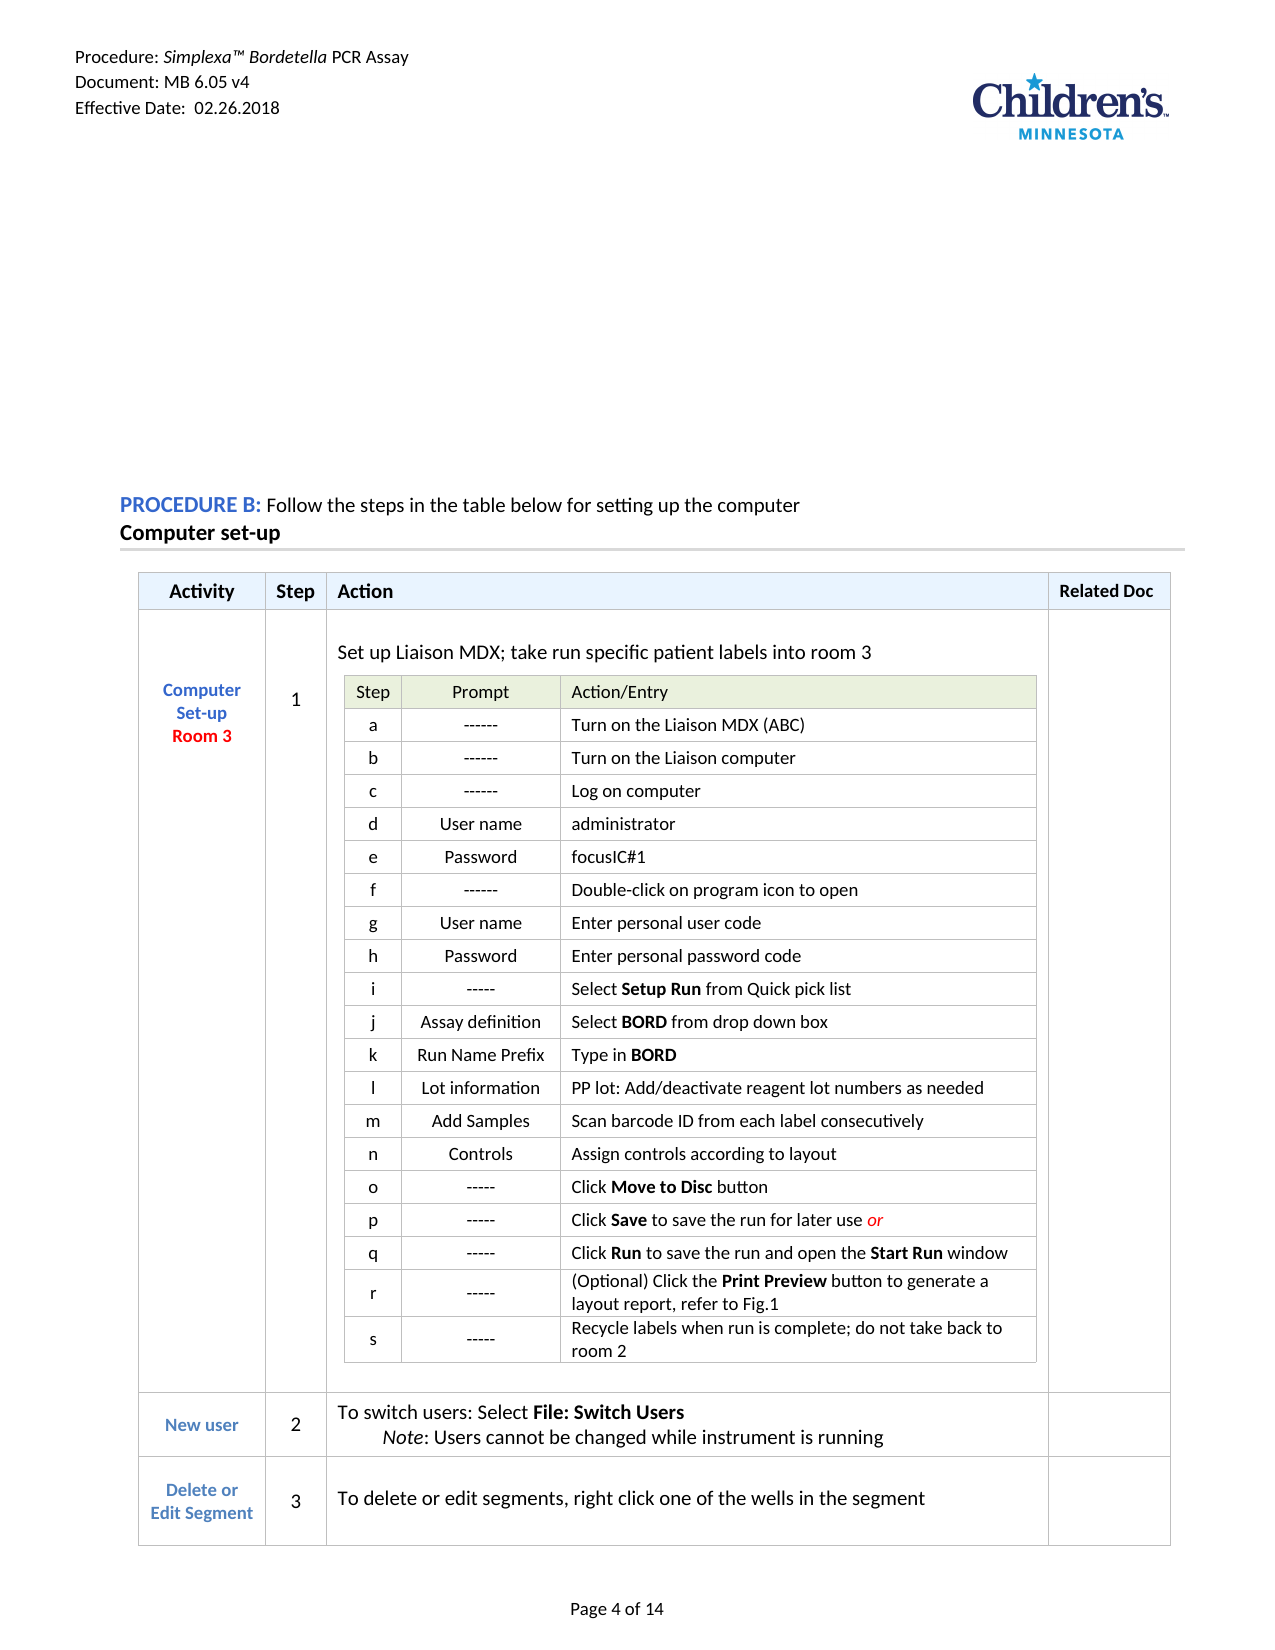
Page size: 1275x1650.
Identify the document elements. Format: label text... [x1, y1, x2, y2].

table_cell 1 [266, 610, 326, 1392]
table_header Activity [139, 573, 265, 609]
table_cell To delete or edit segments, right click one of the wells in the segment [327, 1457, 1048, 1545]
subtitle Computer set-up [120, 518, 1185, 548]
table_cell [1049, 1393, 1170, 1456]
table_cell [1049, 610, 1170, 1392]
table_cell Set up Liaison MDX; take run specific patient labels into room 3 [327, 610, 1048, 1392]
table_header Action [327, 573, 1048, 609]
text PROCEDURE B: Follow the steps in the table below for setting up the computer [120, 490, 1185, 518]
picture [973, 73, 1169, 140]
table_header Step [266, 573, 326, 609]
table_cell [1049, 1457, 1170, 1545]
table_header Related Doc [1049, 573, 1170, 609]
table_cell 2 [266, 1393, 326, 1456]
table_cell 3 [266, 1457, 326, 1545]
table_cell Delete or Edit Segment [139, 1457, 265, 1545]
table_cell Computer Set-up Room 3 [139, 610, 265, 1392]
table_cell New user [139, 1393, 265, 1456]
table_cell To switch users: Select File: Switch Users Note: Users cannot be changed while instrument is running [327, 1393, 1048, 1456]
